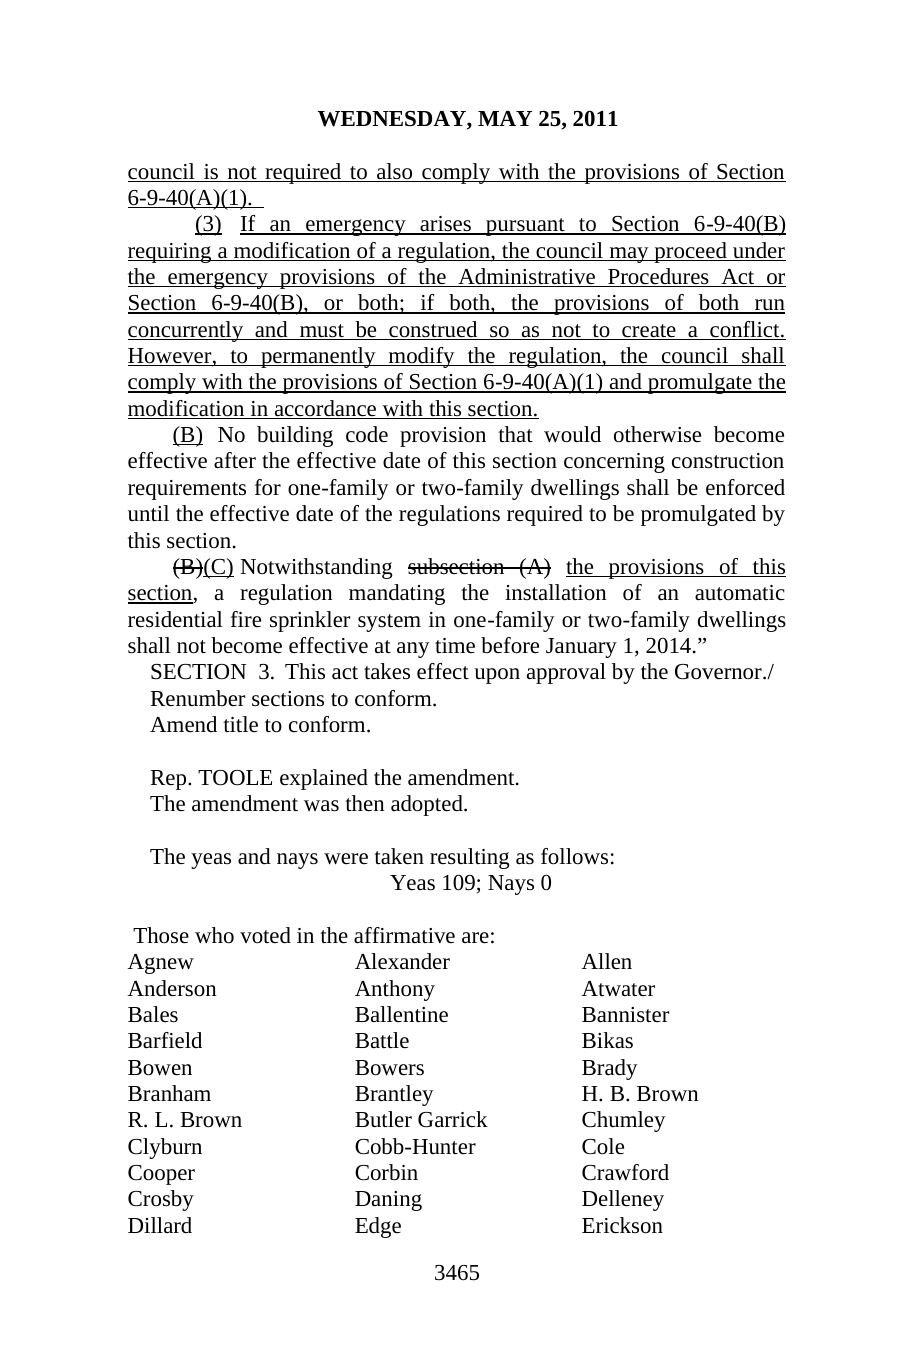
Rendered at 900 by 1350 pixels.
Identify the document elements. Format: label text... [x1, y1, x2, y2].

text (3) If an emergency arises pursuant to Section 6-9-40(B) requiring a modification of a regulation, the council may proceed under the emergency provisions of the Administrative Procedures Act or Section 6-9-40(B), or both; if both, the provisions of both run concurrently and must be construed so as not to create a conflict. However, to permanently modify the regulation, the council shall comply with the provisions of Section 6-9-40(A)(1) and promulgate the modification in accordance with this section. [127, 287, 786, 339]
text Yeas 109; Nays 0 [127, 869, 786, 896]
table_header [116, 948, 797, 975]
text SECTION 3. This act takes effect upon approval by the Governor./ [127, 658, 786, 685]
text (B)(C) Notwithstanding subsection (A) the provisions of this section, a regulation mandating the installation of an automatic residential fire sprinkler system in one-family or two-family dwellings shall not become effective at any time before January 1, 2014.” [127, 553, 786, 658]
text (B) No building code provision that would otherwise become effective after the effective date of this section concerning construction requirements for one-family or two-family dwellings shall be enforced until the effective date of the regulations required to be promulgated by this section. [127, 421, 786, 553]
text Renumber sections to conform. [127, 685, 786, 711]
text Rep. TOOLE explained the amendment. [127, 764, 786, 790]
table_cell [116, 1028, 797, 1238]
text The amendment was then adopted. [127, 790, 786, 817]
text Those who voted in the affirmative are: [127, 922, 786, 948]
text The yeas and nays were taken resulting as follows: [127, 843, 786, 869]
text Amend title to conform. [127, 711, 786, 737]
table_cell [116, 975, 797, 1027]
text (3) If an emergency arises pursuant to Section 6-9-40(B) requiring a modification of a regulation, the council may proceed under the emergency provisions of the Administrative Procedures Act or Section 6-9-40(B), or both; if both, the provisions of both run concurrently and must be construed so as not to create a conflict. However, to permanently modify the regulation, the council shall comply with the provisions of Section 6-9-40(A)(1) and promulgate the modification in accordance with this section. [127, 210, 786, 260]
